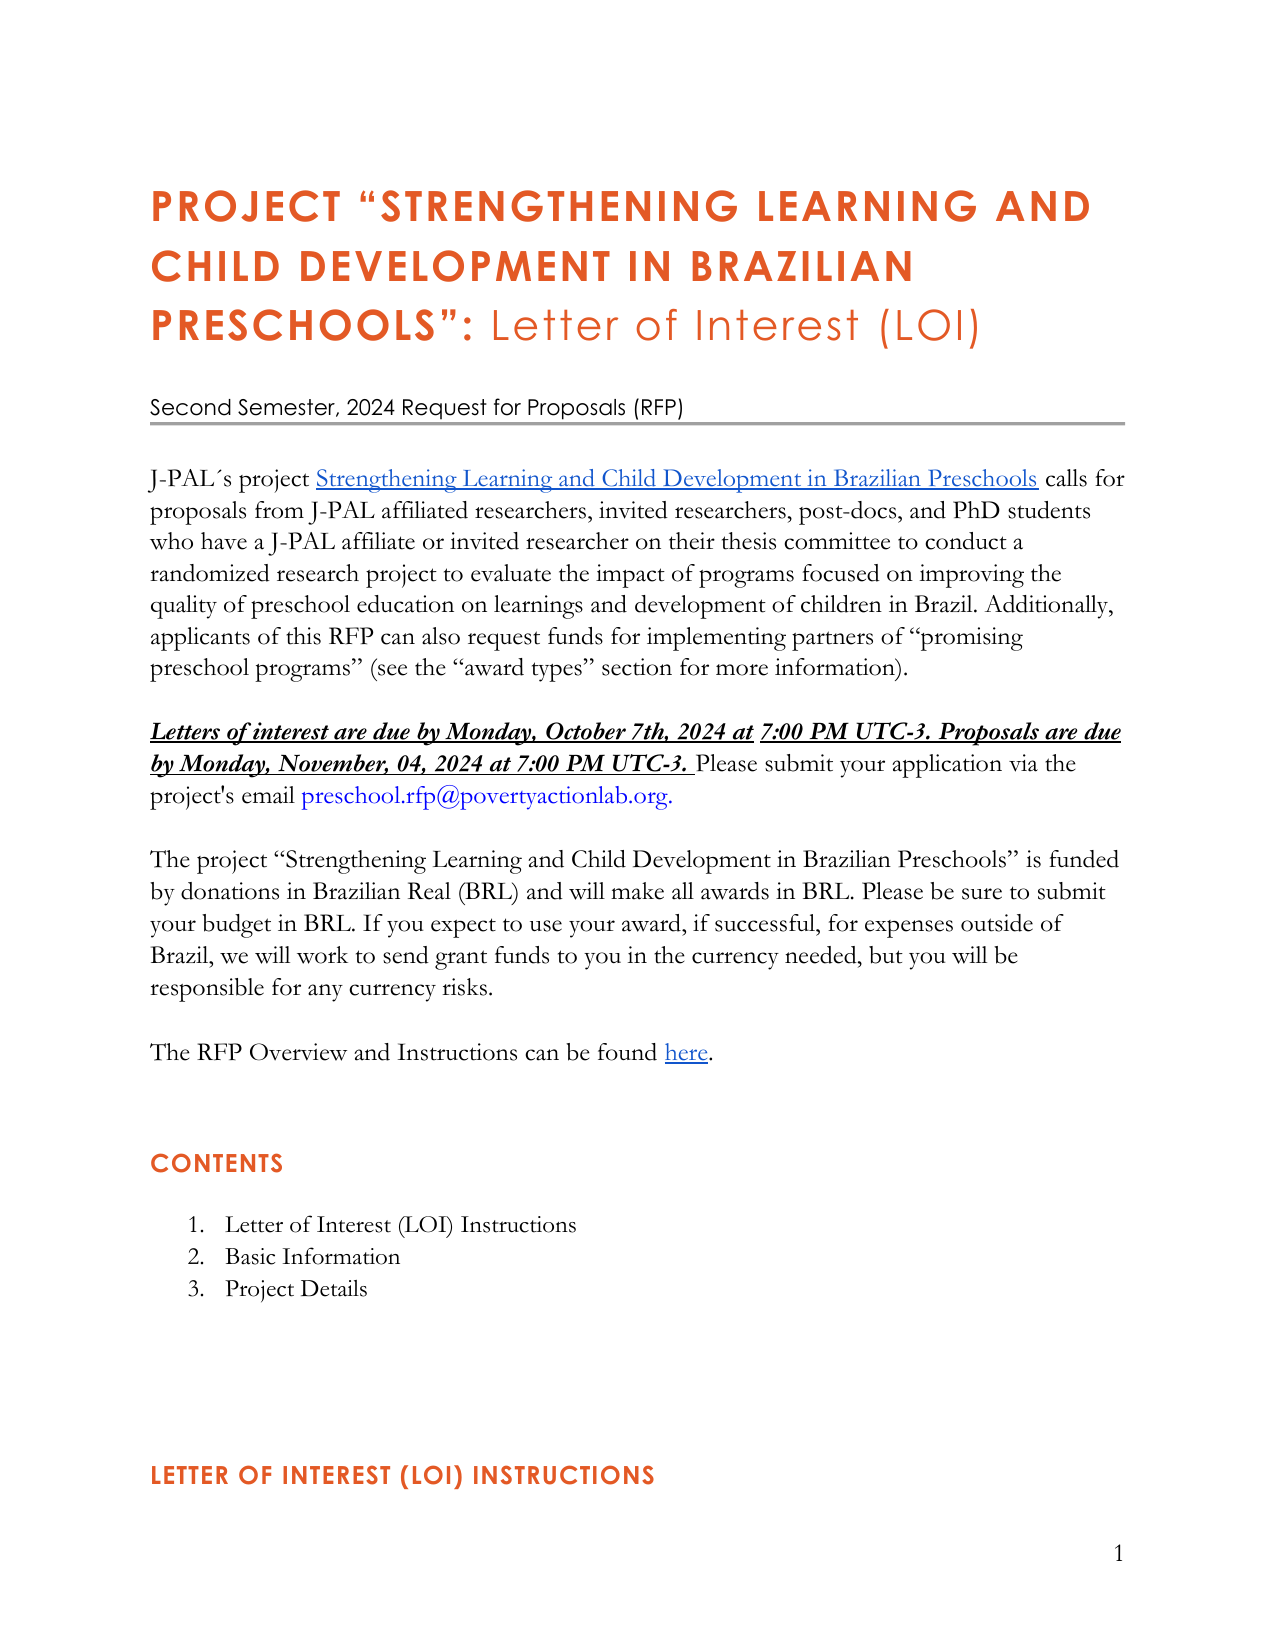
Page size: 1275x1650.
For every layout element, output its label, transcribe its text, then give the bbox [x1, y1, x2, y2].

title PROJECT “STRENGTHENING LEARNING AND CHILD DEVELOPMENT IN BRAZILIAN PRESCHOOLS”: Letter of Interest (LOI) [150, 175, 1125, 353]
subtitle LETTER OF INTEREST (LOI) INSTRUCTIONS [150, 1456, 1125, 1492]
subtitle Second Semester, 2024 Request for Proposals (RFP) [150, 391, 1125, 422]
subtitle CONTENTS [150, 1146, 1125, 1179]
text The RFP Overview and Instructions can be found here. [150, 1038, 1125, 1067]
list Basic Information [187, 1243, 1125, 1271]
list Project Details [187, 1275, 1125, 1303]
list Letter of Interest (LOI) Instructions [187, 1211, 1125, 1239]
text Letters of interest are due by Monday, October 7th, 2024 at 7:00 PM UTC-3. Proposals are due by Monday, November, 04, 2024 at 7:00 PM UTC-3. Please submit your application via the project's email preschool.rfp@povertyactionlab.org. [150, 717, 1125, 811]
text J-PAL´s project Strengthening Learning and Child Development in Brazilian Preschools calls for proposals from J-PAL affiliated researchers, invited researchers, post-docs, and PhD students who have a J-PAL affiliate or invited researcher on their thesis committee to conduct a randomized research project to evaluate the impact of programs focused on improving the quality of preschool education on learnings and development of children in Brazil. Additionally, applicants of this RFP can also request funds for implementing partners of “promising preschool programs” (see the “award types” section for more information). [150, 464, 1125, 683]
text The project “Strengthening Learning and Child Development in Brazilian Preschools” is funded by donations in Brazilian Real (BRL) and will make all awards in BRL. Please be sure to submit your budget in BRL. If you expect to use your award, if successful, for expenses outside of Brazil, we will work to send grant funds to you in the currency needed, but you will be responsible for any currency risks. [150, 844, 1125, 1003]
